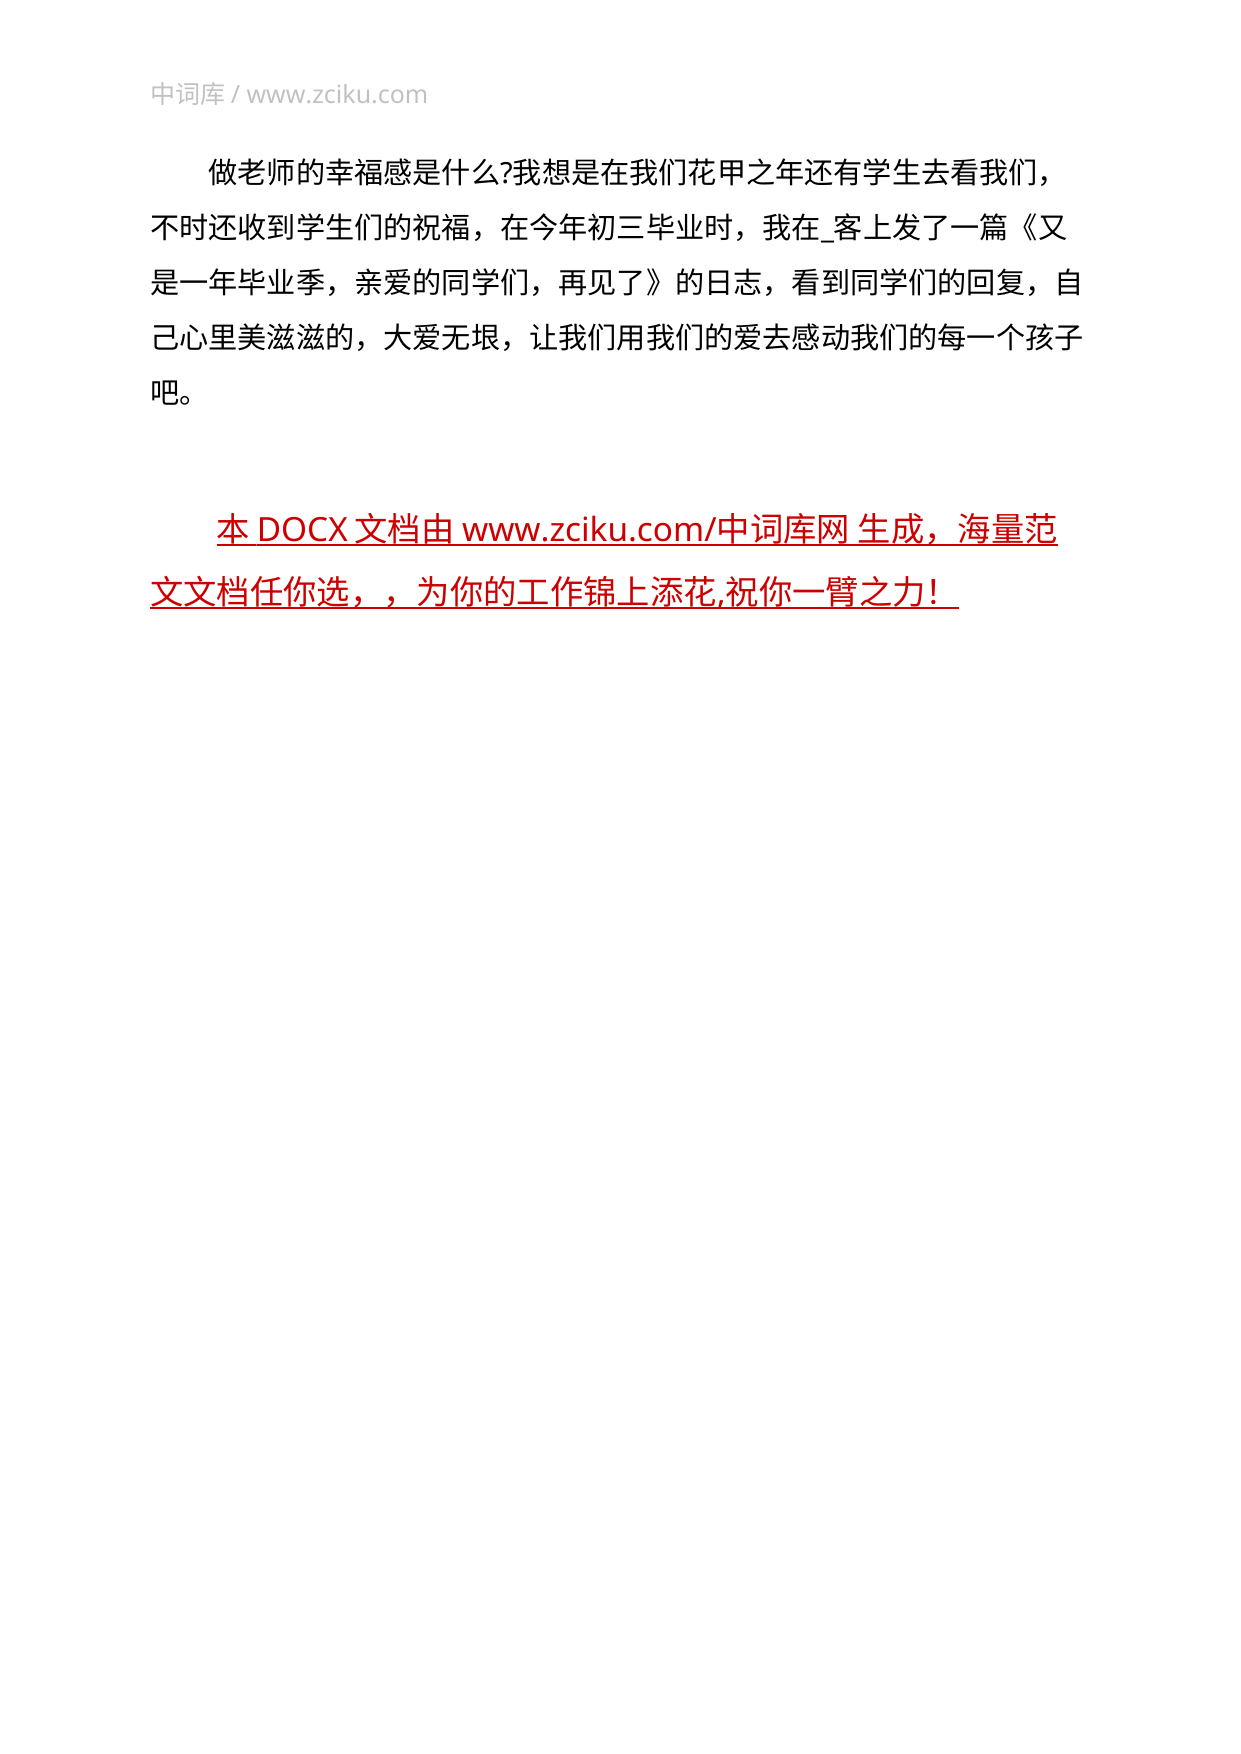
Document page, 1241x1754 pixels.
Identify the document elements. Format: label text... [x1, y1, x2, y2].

text 本DOCX文档由 www.zciku.com/中词库网 生成，海量范文文档任你选，，为你的工作锦上添花,祝你一臂之力！ [150, 503, 1090, 614]
text 做老师的幸福感是什么?我想是在我们花甲之年还有学生去看我们，不时还收到学生们的祝福，在今年初三毕业时，我在_客上发了一篇《又是一年毕业季，亲爱的同学们，再见了》的日志，看到同学们的回复，自己心里美滋滋的，大爱无垠，让我们用我们的爱去感动我们的每一个孩子吧。 [150, 150, 1090, 412]
